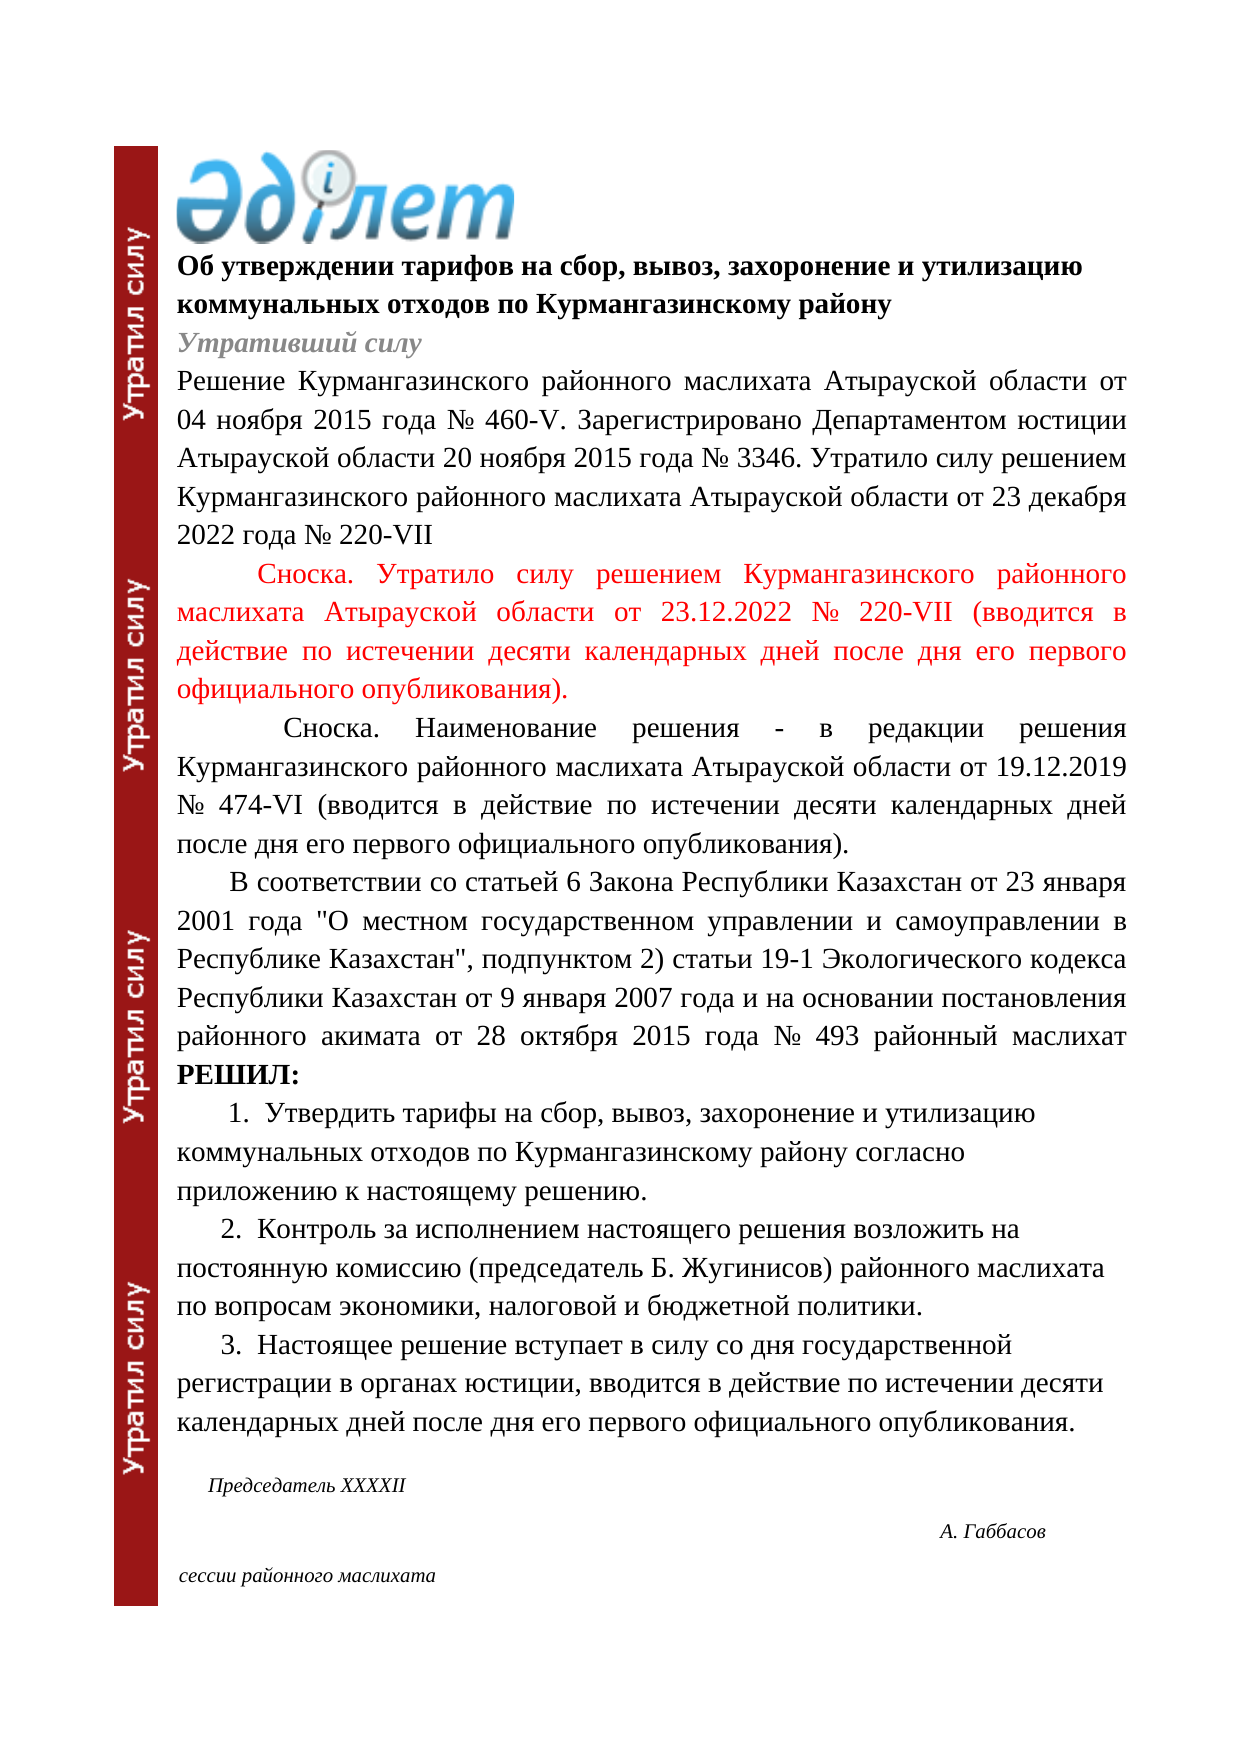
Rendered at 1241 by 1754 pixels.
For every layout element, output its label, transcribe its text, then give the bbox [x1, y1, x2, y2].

picture [114, 146, 158, 248]
text 1. Утвердить тарифы на сбор, вывоз, захоронение и утилизацию коммунальных отходов по Курмангазинскому району согласно приложению к настоящему решению. 2. Контроль за исполнением настоящего решения возложить на постоянную комиссию (председатель Б. Жугинисов) районного маслихата по вопросам экономики, налоговой и бюджетной политики. 3. Настоящее решение вступает в силу со дня государственной регистрации в органах юстиции, вводится в действие по истечении десяти календарных дней после дня его первого официального опубликования. [112, 1096, 1128, 1468]
text Об утверждении тарифов на сбор, вывоз, захоронение и утилизацию коммунальных отходов по Курмангазинскому району [112, 248, 1128, 320]
text Утративший силу [112, 325, 1128, 358]
picture [114, 551, 158, 556]
text Сноска. Утратило силу решением Курмангазинского районного маслихата Атырауской области от 23.12.2022 № 220-VІI (вводится в действие по истечении десяти календарных дней после дня его первого официального опубликования). [112, 556, 1128, 705]
picture [176, 150, 515, 244]
picture [114, 358, 158, 363]
text Сноска. Наименование решения - в редакции решения Курмангазинского районного маслихата Атырауской области от 19.12.2019 № 474-VI (вводится в действие по истечении десяти календарных дней после дня его первого официального опубликования). [112, 710, 1128, 859]
table_header А. Габбасов [939, 1471, 1240, 1595]
picture [114, 1091, 158, 1096]
picture [114, 859, 158, 864]
picture [114, 1595, 158, 1606]
picture [114, 320, 158, 325]
text В соответствии со статьей 6 Закона Республики Казахстан от 23 января 2001 года "О местном государственном управлении и самоуправлении в Республике Казахстан", подпунктом 2) статьи 19-1 Экологического кодекса Республики Казахстан от 9 января 2007 года и на основании постановления районного акимата от 28 октября 2015 года № 493 районный маслихат РЕШИЛ: [112, 864, 1128, 1091]
text Решение Курмангазинского районного маслихата Атырауской области от 04 ноября 2015 года № 460-V. Зарегистрировано Департаментом юстиции Атырауской области 20 ноября 2015 года № 3346. Утратило силу решением Курмангазинского районного маслихата Атырауской области от 23 декабря 2022 года № 220-VІI [112, 363, 1128, 551]
picture [114, 705, 158, 710]
table_header Председатель ХХХХІІ сессии районного маслихата [101, 1471, 939, 1595]
